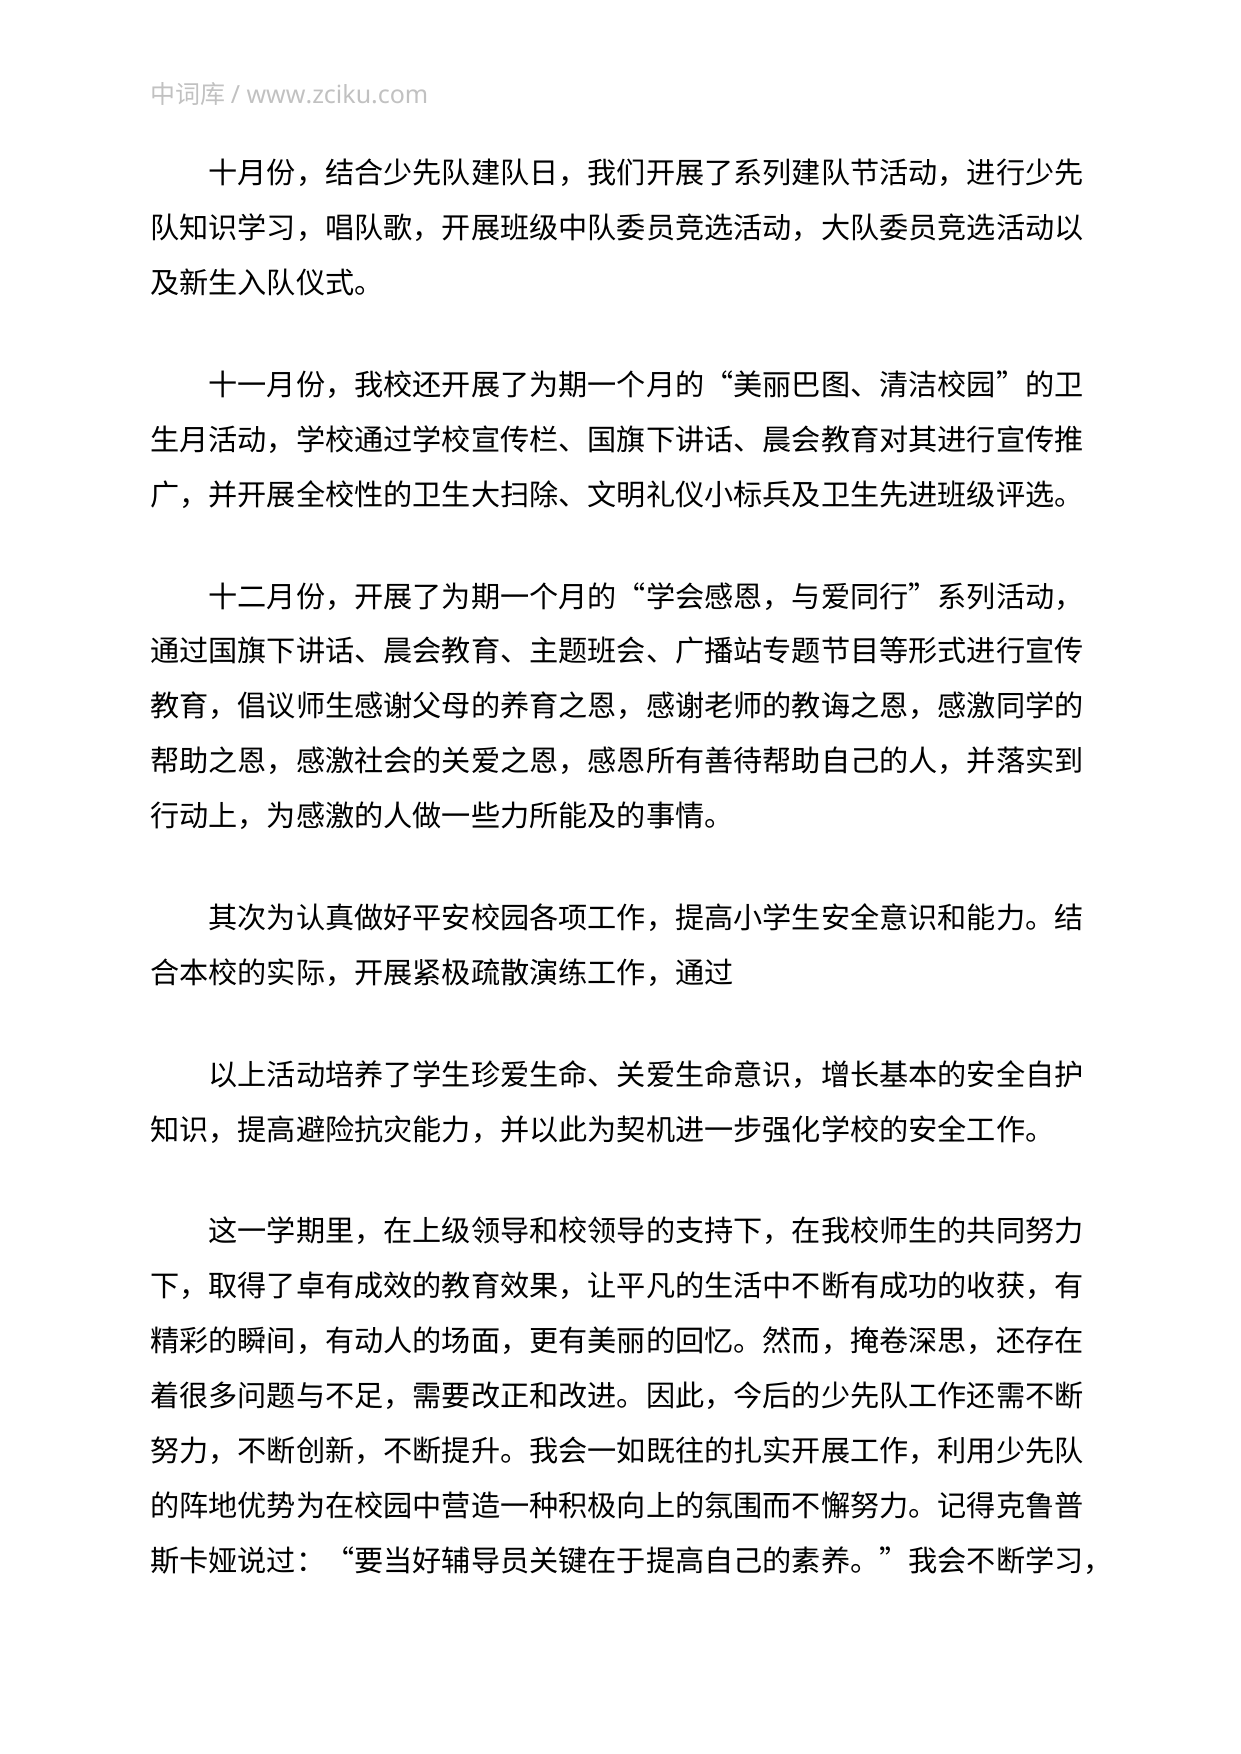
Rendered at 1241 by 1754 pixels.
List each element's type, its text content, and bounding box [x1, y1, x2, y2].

text 十月份，结合少先队建队日，我们开展了系列建队节活动，进行少先队知识学习，唱队歌，开展班级中队委员竞选活动，大队委员竞选活动以及新生入队仪式。 [150, 150, 1090, 302]
text 以上活动培养了学生珍爱生命、关爱生命意识，增长基本的安全自护知识，提高避险抗灾能力，并以此为契机进一步强化学校的安全工作。 [150, 1051, 1090, 1148]
text 其次为认真做好平安校园各项工作，提高小学生安全意识和能力。结合本校的实际，开展紧极疏散演练工作，通过 [150, 894, 1090, 992]
text 十一月份，我校还开展了为期一个月的“美丽巴图、清洁校园”的卫生月活动，学校通过学校宣传栏、国旗下讲话、晨会教育对其进行宣传推广，并开展全校性的卫生大扫除、文明礼仪小标兵及卫生先进班级评选。 [150, 362, 1090, 514]
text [150, 1208, 1090, 1579]
text 十二月份，开展了为期一个月的“学会感恩，与爱同行”系列活动，通过国旗下讲话、晨会教育、主题班会、广播站专题节目等形式进行宣传教育，倡议师生感谢父母的养育之恩，感谢老师的教诲之恩，感激同学的帮助之恩，感激社会的关爱之恩，感恩所有善待帮助自己的人，并落实到行动上，为感激的人做一些力所能及的事情。 [150, 573, 1090, 835]
